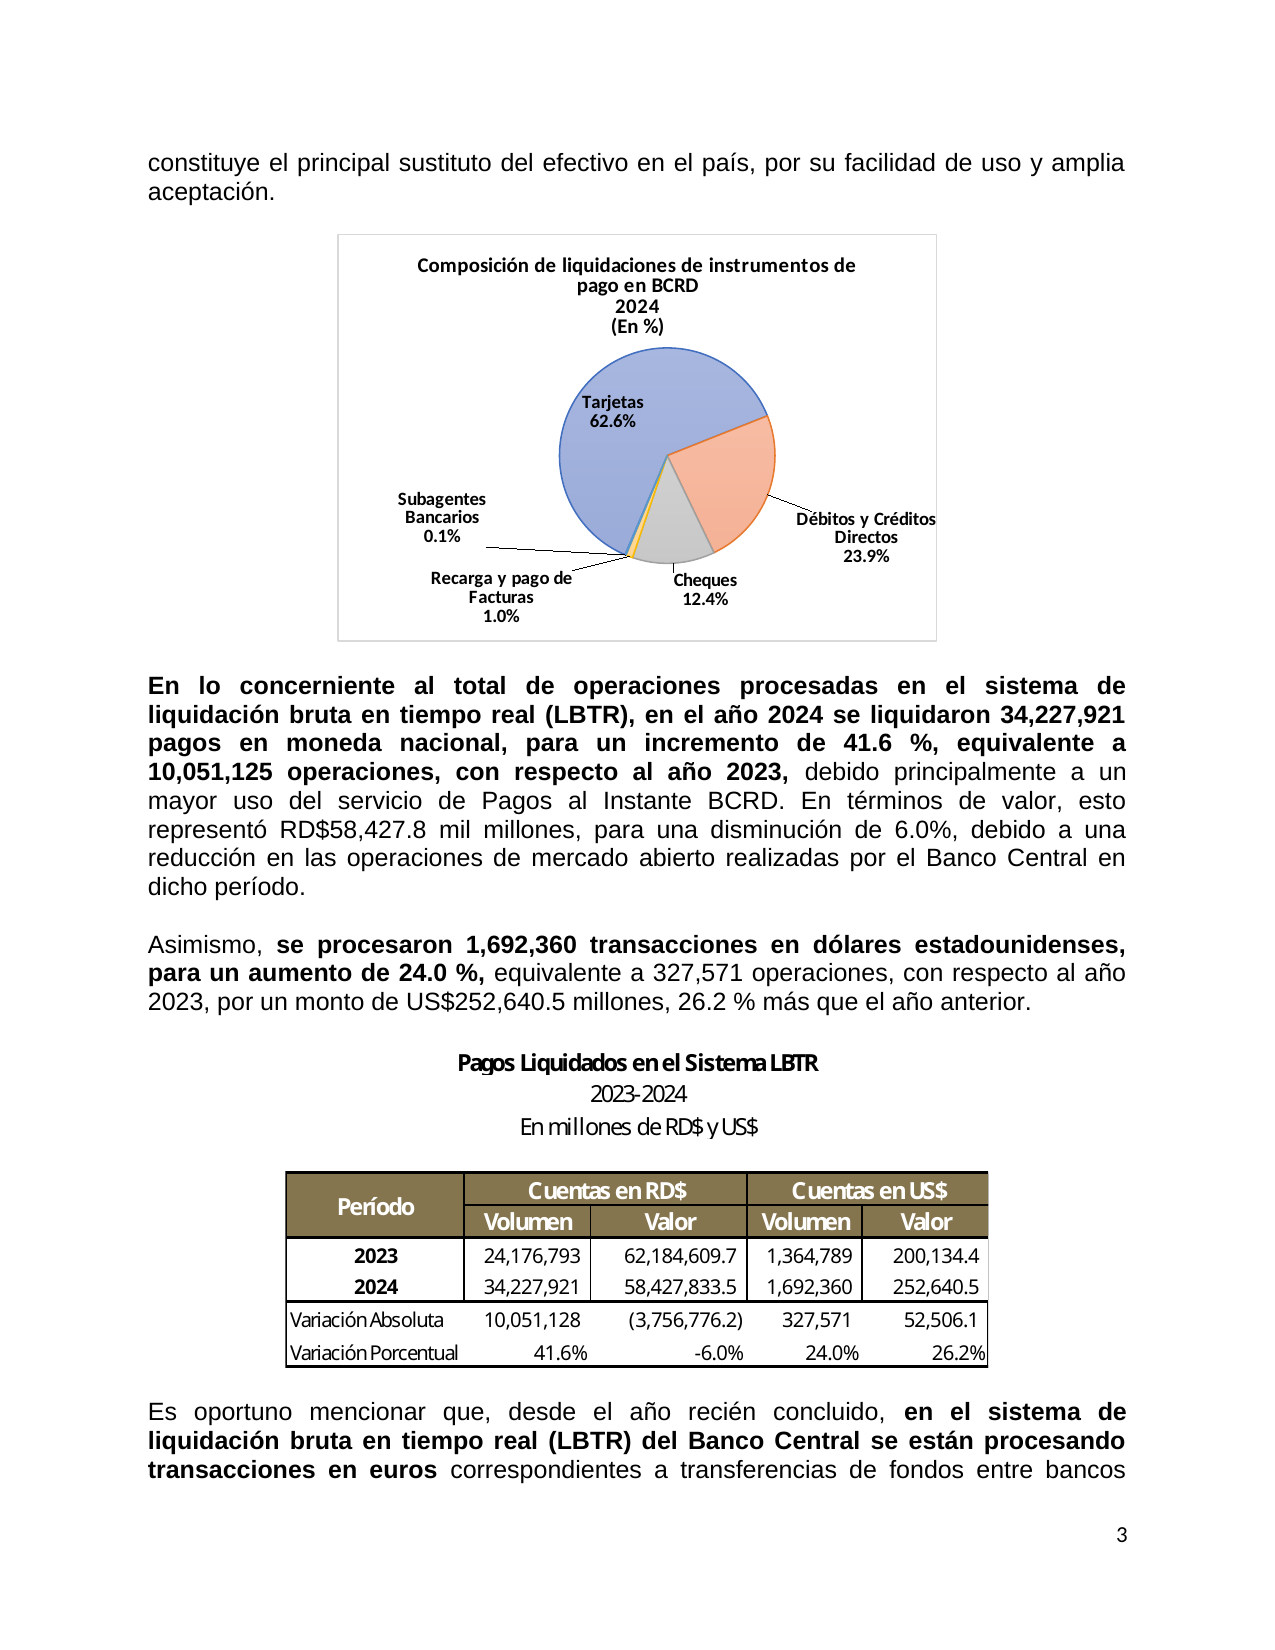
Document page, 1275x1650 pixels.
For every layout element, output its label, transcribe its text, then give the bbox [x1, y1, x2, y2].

text En lo concerniente al total de operaciones procesadas en el sistema de liquidación bruta en tiempo real (LBTR), en el año 2024 se liquidaron 34,227,921 pagos en moneda nacional, para un incremento de 41.6 %, equivalente a 10,051,125 operaciones, con respecto al año 2023, debido principalmente a un mayor uso del servicio de Pagos al Instante BCRD. En términos de valor, esto representó RD$58,427.8 mil millones, para una disminución de 6.0%, debido a una reducción en las operaciones de mercado abierto realizadas por el Banco Central en dicho período. [148, 671, 1127, 901]
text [148, 148, 1127, 205]
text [148, 1397, 1127, 1483]
text Asimismo, se procesaron 1,692,360 transacciones en dólares estadounidenses, para un aumento de 24.0 %, equivalente a 327,571 operaciones, con respecto al año 2023, por un monto de US$252,640.5 millones, 26.2 % más que el año anterior. [148, 929, 1127, 1016]
